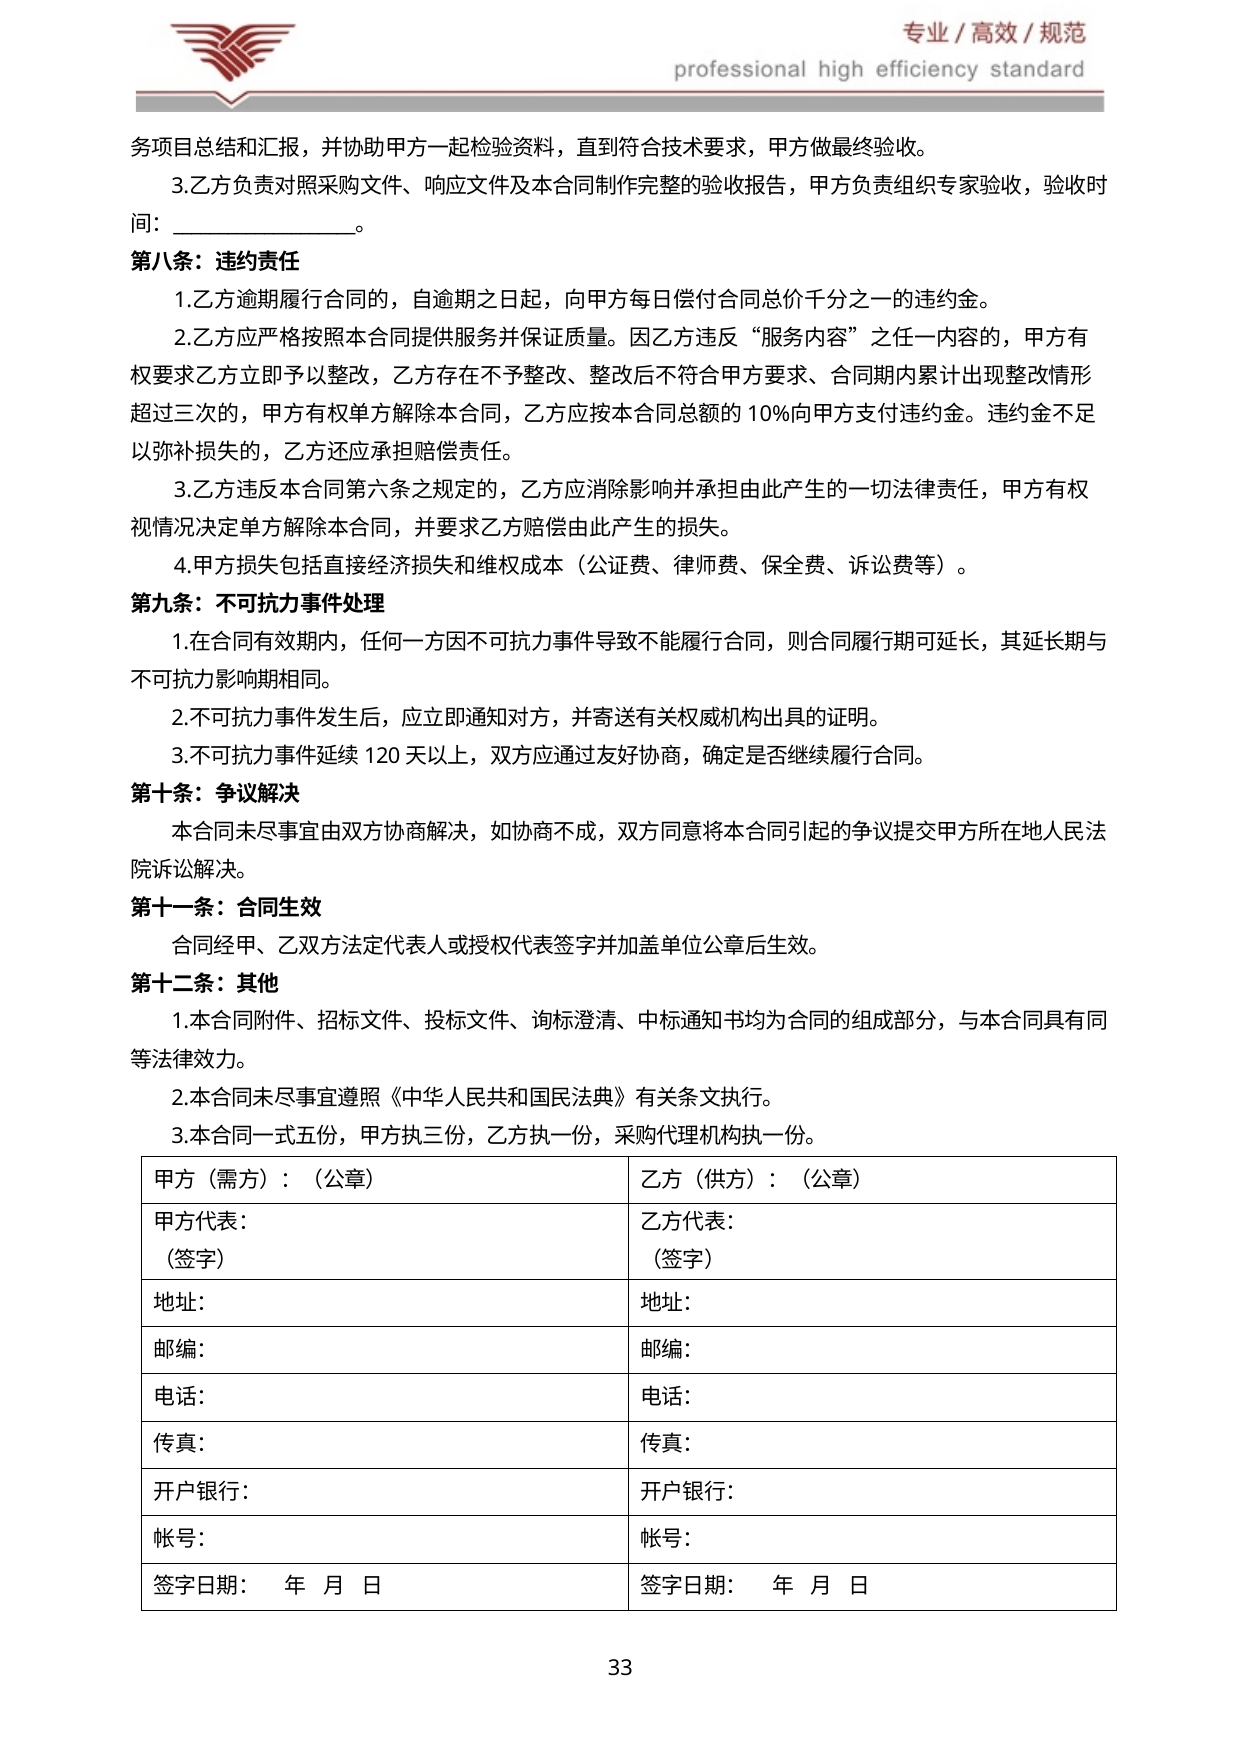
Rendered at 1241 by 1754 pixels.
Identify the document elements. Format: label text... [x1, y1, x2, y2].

text 2.不可抗力事件发生后，应立即通知对方，并寄送有关权威机构出具的证明。 [130, 700, 1110, 732]
text 第九条：不可抗力事件处理 [130, 586, 1110, 618]
table_cell 帐号： [142, 1516, 628, 1562]
text 2.本合同未尽事宜遵照《中华人民共和国民法典》有关条文执行。 [130, 1079, 1110, 1111]
table_cell 邮编： [142, 1327, 628, 1373]
table_header 乙方（供方）：（公章） [629, 1157, 1116, 1203]
table_cell 传真： [629, 1422, 1116, 1468]
text 3.乙方违反本合同第六条之规定的，乙方应消除影响并承担由此产生的一切法律责任，甲方有权视情况决定单方解除本合同，并要求乙方赔偿由此产生的损失。 [130, 472, 1110, 542]
text 3.乙方负责对照采购文件、响应文件及本合同制作完整的验收报告，甲方负责组织专家验收，验收时间：____________________。 [130, 168, 1108, 238]
table_cell 电话： [629, 1374, 1116, 1421]
table_cell 开户银行： [629, 1469, 1116, 1515]
table_cell 电话： [142, 1374, 628, 1421]
text 3.本合同一式五份，甲方执三份，乙方执一份，采购代理机构执一份。 [130, 1118, 1110, 1149]
table_cell 传真： [142, 1422, 628, 1468]
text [130, 130, 1108, 162]
table_cell 地址： [142, 1280, 628, 1326]
table_cell 签字日期： 年 月 日 [629, 1564, 1116, 1610]
text 2.乙方应严格按照本合同提供服务并保证质量。因乙方违反“服务内容”之任一内容的，甲方有权要求乙方立即予以整改，乙方存在不予整改、整改后不符合甲方要求、合同期内累计出现整改情形超过三次的，甲方有权单方解除本合同，乙方应按本合同总额的10%向甲方支付违约金。违约金不足以弥补损失的，乙方还应承担赔偿责任。 [130, 320, 1110, 466]
table_cell 地址： [629, 1280, 1116, 1326]
text 4.甲方损失包括直接经济损失和维权成本（公证费、律师费、保全费、诉讼费等）。 [130, 548, 1110, 579]
table_header 甲方（需方）：（公章） [142, 1157, 628, 1203]
table_cell 邮编： [629, 1327, 1116, 1373]
text 3.不可抗力事件延续120天以上，双方应通过友好协商，确定是否继续履行合同。 [130, 738, 1110, 770]
text 第十条：争议解决 [130, 776, 1164, 808]
text 1.乙方逾期履行合同的，自逾期之日起，向甲方每日偿付合同总价千分之一的违约金。 [130, 282, 1110, 314]
text 本合同未尽事宜由双方协商解决，如协商不成，双方同意将本合同引起的争议提交甲方所在地人民法院诉讼解决。 [130, 814, 1108, 883]
text 第十一条：合同生效 [130, 890, 1164, 921]
text 合同经甲、乙双方法定代表人或授权代表签字并加盖单位公章后生效。 [130, 928, 1110, 959]
text 1.本合同附件、招标文件、投标文件、询标澄清、中标通知书均为合同的组成部分，与本合同具有同等法律效力。 [130, 1003, 1110, 1073]
text 第八条：违约责任 [130, 244, 1164, 276]
table_cell 开户银行： [142, 1469, 628, 1515]
table_cell 签字日期： 年 月 日 [142, 1564, 628, 1610]
text 1.在合同有效期内，任何一方因不可抗力事件导致不能履行合同，则合同履行期可延长，其延长期与不可抗力影响期相同。 [130, 624, 1110, 693]
table_cell 甲方代表： （签字） [142, 1204, 628, 1279]
picture [135, 0, 1105, 112]
text 第十二条：其他 [130, 966, 1110, 997]
table_cell 帐号： [629, 1516, 1116, 1562]
table_cell 乙方代表： （签字） [629, 1204, 1116, 1279]
